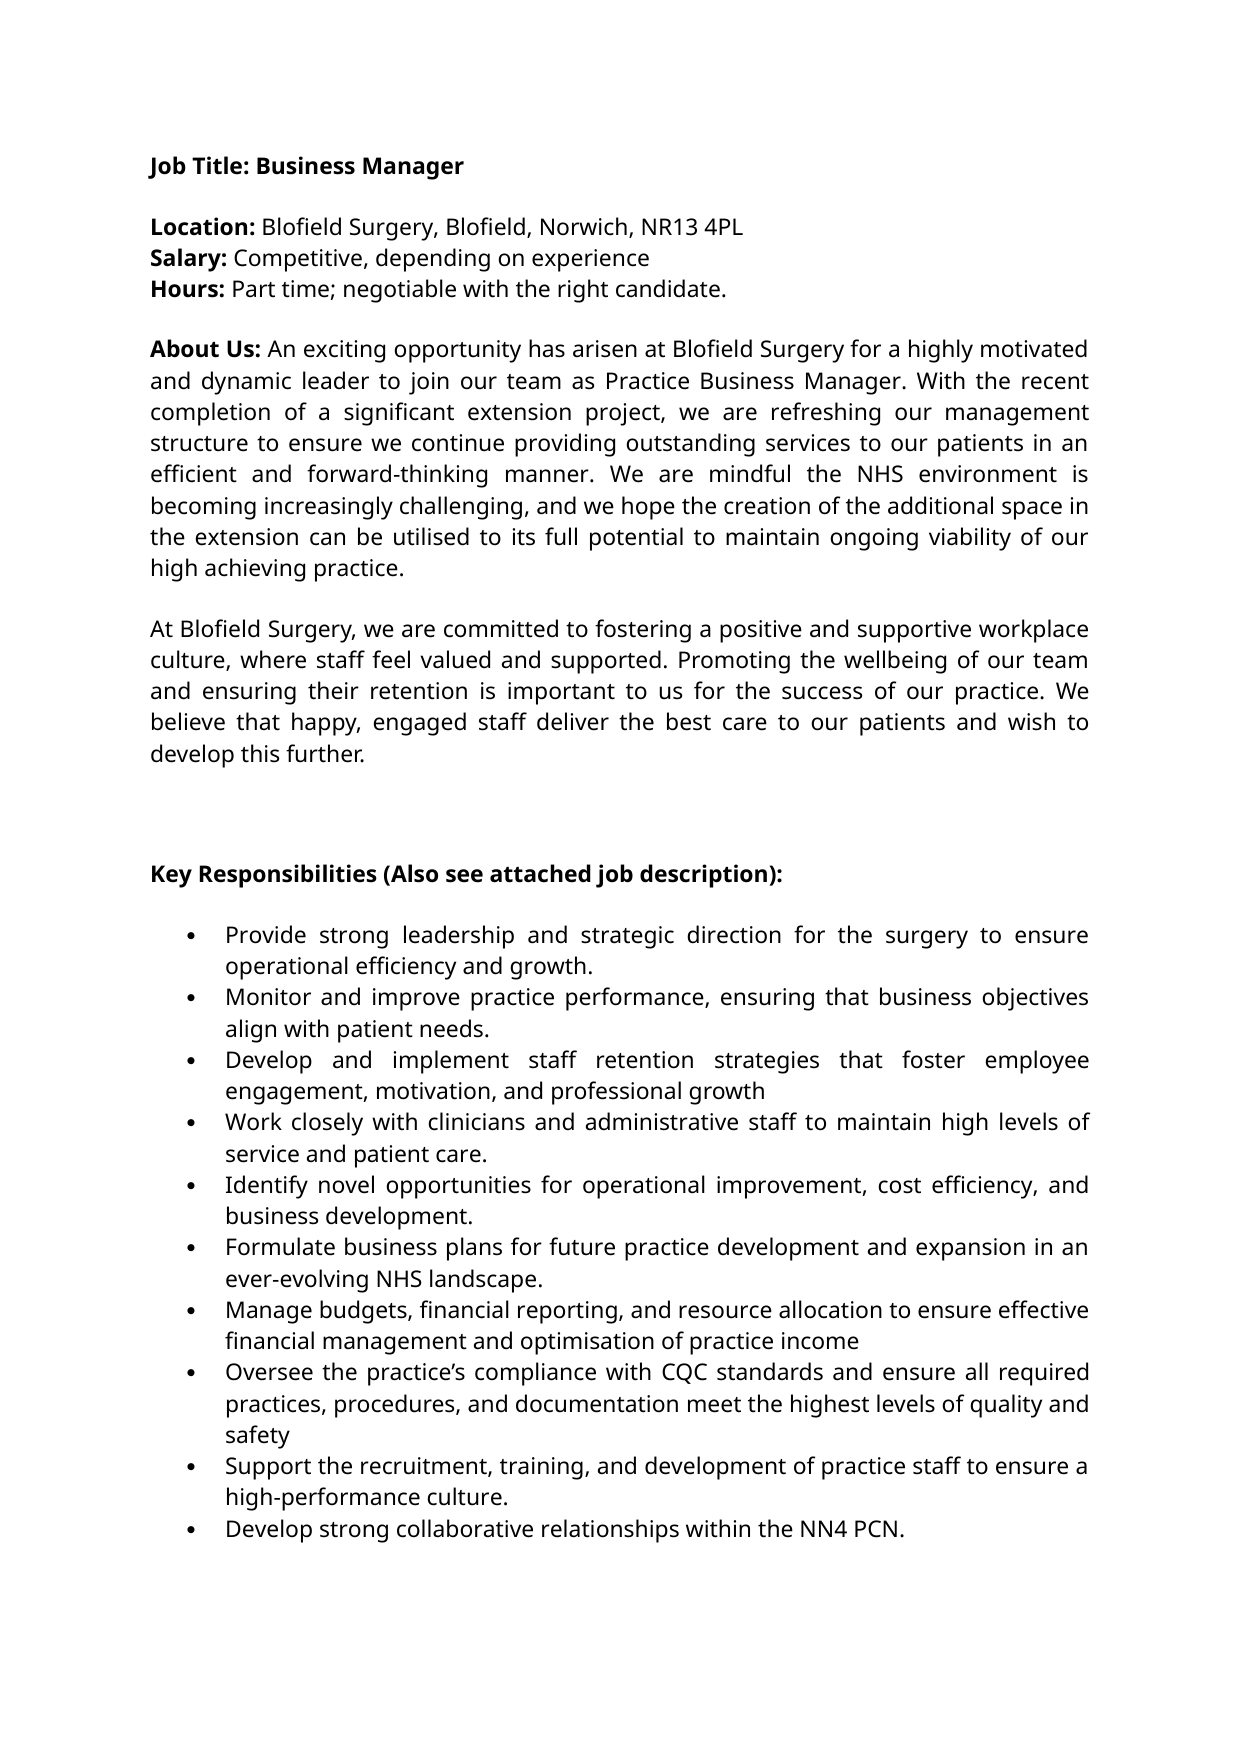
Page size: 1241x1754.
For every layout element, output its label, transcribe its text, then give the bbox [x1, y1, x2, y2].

text Job Title: Business Manager [150, 150, 1090, 181]
list Identify novel opportunities for operational improvement, cost efficiency, and business development. [187, 1169, 1090, 1231]
list Monitor and improve practice performance, ensuring that business objectives align with patient needs. [187, 981, 1090, 1044]
list Develop and implement staff retention strategies that foster employee engagement, motivation, and professional growth [187, 1044, 1090, 1106]
list Provide strong leadership and strategic direction for the surgery to ensure operational efficiency and growth. [187, 919, 1090, 981]
text About Us: An exciting opportunity has arisen at Blofield Surgery for a highly motivated and dynamic leader to join our team as Practice Business Manager. With the recent completion of a significant extension project, we are refreshing our management structure to ensure we continue providing outstanding services to our patients in an efficient and forward-thinking manner. We are mindful the NHS environment is becoming increasingly challenging, and we hope the creation of the additional space in the extension can be utilised to its full potential to maintain ongoing viability of our high achieving practice. [150, 333, 1090, 583]
list Support the recruitment, training, and development of practice staff to ensure a high-performance culture. [187, 1450, 1090, 1512]
list Work closely with clinicians and administrative staff to maintain high levels of service and patient care. [187, 1106, 1090, 1169]
text Key Responsibilities (Also see attached job description): [150, 858, 1090, 889]
list Oversee the practice’s compliance with CQC standards and ensure all required practices, procedures, and documentation meet the highest levels of quality and safety [187, 1356, 1090, 1450]
text Location: Blofield Surgery, Blofield, Norwich, NR13 4PL Salary: Competitive, depending on experience Hours: Part time; negotiable with the right candidate. [150, 210, 1090, 304]
list Formulate business plans for future practice development and expansion in an ever-evolving NHS landscape. [187, 1231, 1090, 1294]
text At Blofield Surgery, we are committed to fostering a positive and supportive workplace culture, where staff feel valued and supported. Promoting the wellbeing of our team and ensuring their retention is important to us for the success of our practice. We believe that happy, engaged staff deliver the best care to our patients and wish to develop this further. [150, 612, 1090, 769]
list Manage budgets, financial reporting, and resource allocation to ensure effective financial management and optimisation of practice income [187, 1294, 1090, 1356]
list Develop strong collaborative relationships within the NN4 PCN. [187, 1512, 1090, 1544]
